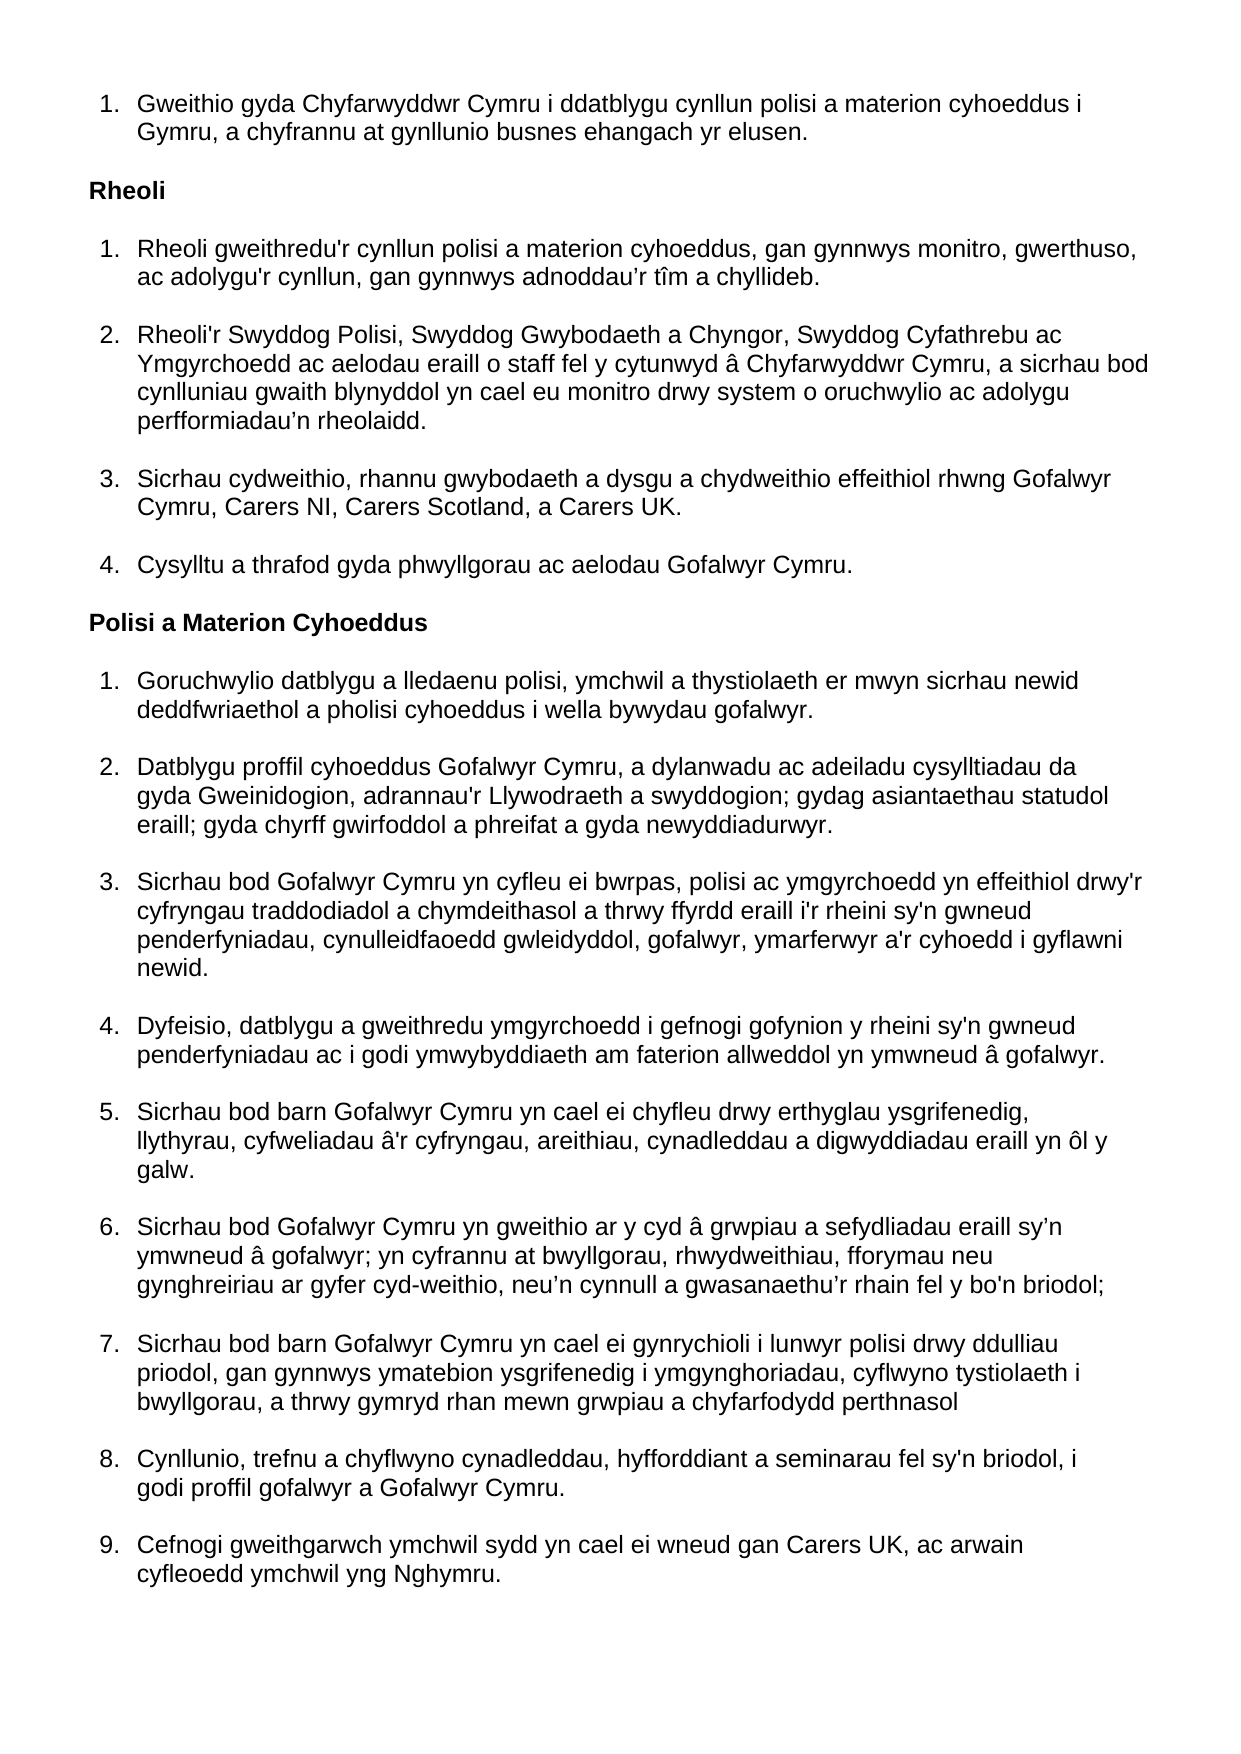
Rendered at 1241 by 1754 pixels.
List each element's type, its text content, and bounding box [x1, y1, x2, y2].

list Gweithio gyda Chyfarwyddwr Cymru i ddatblygu cynllun polisi a materion cyhoeddus i Gymru, a chyfrannu at gynllunio busnes ehangach yr elusen. [99, 89, 1154, 146]
list Datblygu proffil cyhoeddus Gofalwyr Cymru, a dylanwadu ac adeiladu cysylltiadau da gyda Gweinidogion, adrannau'r Llywodraeth a swyddogion; gydag asiantaethau statudol eraill; gyda chyrff gwirfoddol a phreifat a gyda newyddiadurwyr. [99, 752, 1111, 838]
list Dyfeisio, datblygu a gweithredu ymgyrchoedd i gefnogi gofynion y rheini sy'n gwneud penderfyniadau ac i godi ymwybyddiaeth am faterion allweddol yn ymwneud â gofalwyr. [99, 1011, 1111, 1068]
list Cynllunio, trefnu a chyflwyno cynadleddau, hyfforddiant a seminarau fel sy'n briodol, i godi proffil gofalwyr a Gofalwyr Cymru. [99, 1444, 1111, 1501]
text Polisi a Materion Cyhoeddus [89, 607, 1154, 637]
list Sicrhau bod barn Gofalwyr Cymru yn cael ei chyfleu drwy erthyglau ysgrifenedig, llythyrau, cyfweliadau â'r cyfryngau, areithiau, cynadleddau a digwyddiadau eraill yn ôl y galw. [99, 1097, 1111, 1183]
list Rheoli gweithredu'r cynllun polisi a materion cyhoeddus, gan gynnwys monitro, gwerthuso, ac adolygu'r cynllun, gan gynnwys adnoddau’r tîm a chyllideb. [99, 233, 1154, 291]
list Rheoli'r Swyddog Polisi, Swyddog Gwybodaeth a Chyngor, Swyddog Cyfathrebu ac Ymgyrchoedd ac aelodau eraill o staff fel y cytunwyd â Chyfarwyddwr Cymru, a sicrhau bod cynlluniau gwaith blynyddol yn cael eu monitro drwy system o oruchwylio ac adolygu perfformiadau’n rheolaidd. [99, 320, 1154, 435]
list Cefnogi gweithgarwch ymchwil sydd yn cael ei wneud gan Carers UK, ac arwain cyfleoedd ymchwil yng Nghymru. [99, 1530, 1111, 1588]
text Rheoli [89, 175, 1154, 205]
list Sicrhau bod Gofalwyr Cymru yn cyfleu ei bwrpas, polisi ac ymgyrchoedd yn effeithiol drwy'r cyfryngau traddodiadol a chymdeithasol a thrwy ffyrdd eraill i'r rheini sy'n gwneud penderfyniadau, cynulleidfaoedd gwleidyddol, gofalwyr, ymarferwyr a'r cyhoedd i gyflawni newid. [99, 867, 1154, 982]
list Sicrhau bod Gofalwyr Cymru yn gweithio ar y cyd â grwpiau a sefydliadau eraill sy’n ymwneud â gofalwyr; yn cyfrannu at bwyllgorau, rhwydweithiau, fforymau neu gynghreiriau ar gyfer cyd-weithio, neu’n cynnull a gwasanaethu’r rhain fel y bo'n briodol; [99, 1212, 1111, 1298]
list Goruchwylio datblygu a lledaenu polisi, ymchwil a thystiolaeth er mwyn sicrhau newid deddfwriaethol a pholisi cyhoeddus i wella bywydau gofalwyr. [99, 666, 1154, 723]
list Cysylltu a thrafod gyda phwyllgorau ac aelodau Gofalwyr Cymru. [99, 550, 1154, 578]
list Sicrhau bod barn Gofalwyr Cymru yn cael ei gynrychioli i lunwyr polisi drwy ddulliau priodol, gan gynnwys ymatebion ysgrifenedig i ymgynghoriadau, cyflwyno tystiolaeth i bwyllgorau, a thrwy gymryd rhan mewn grwpiau a chyfarfodydd perthnasol [99, 1329, 1111, 1415]
list Sicrhau cydweithio, rhannu gwybodaeth a dysgu a chydweithio effeithiol rhwng Gofalwyr Cymru, Carers NI, Carers Scotland, a Carers UK. [99, 463, 1154, 521]
